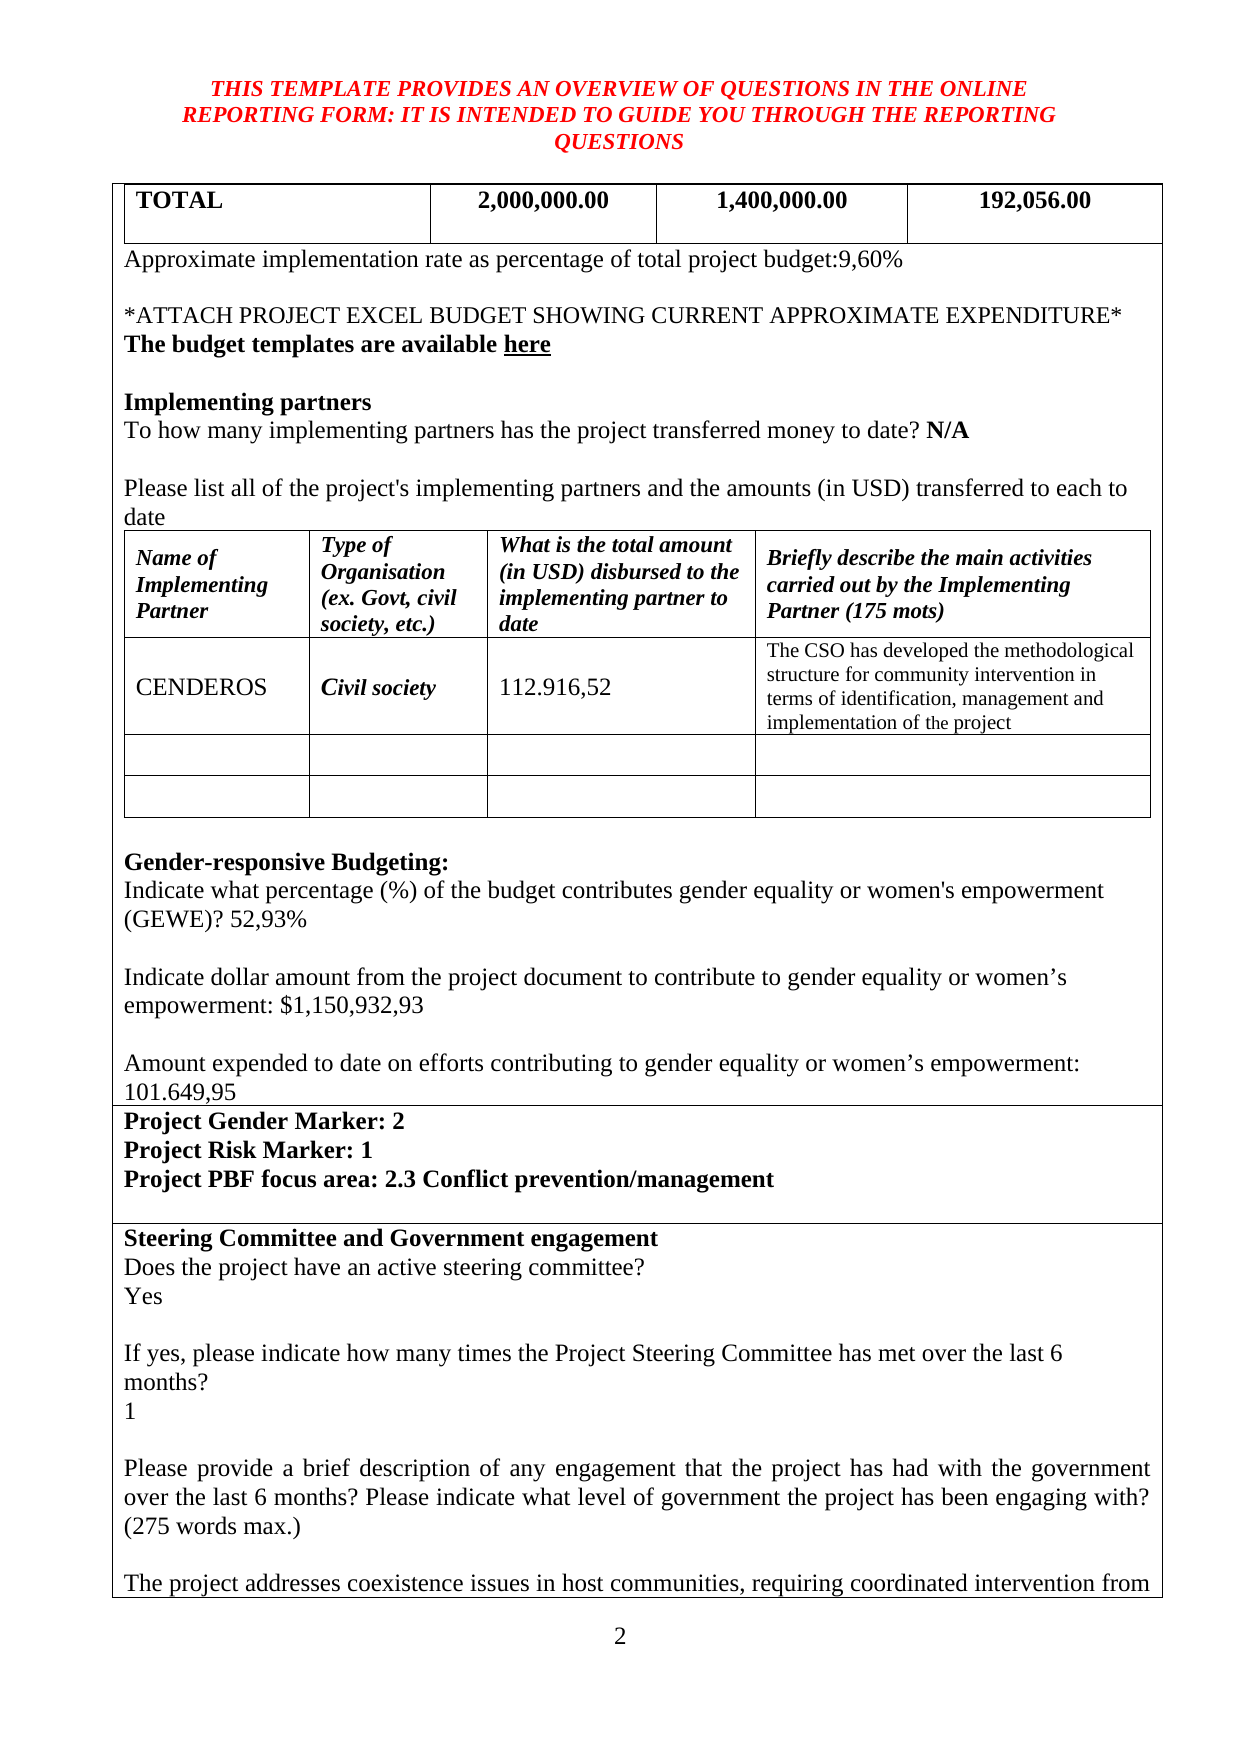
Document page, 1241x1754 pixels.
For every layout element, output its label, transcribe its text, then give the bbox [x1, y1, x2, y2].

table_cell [113, 1224, 1162, 1597]
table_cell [113, 184, 1162, 1105]
table_cell Project Gender Marker: 2 Project Risk Marker: 1 Project PBF focus area: 2.3 Conflict prevention/management [113, 1106, 1162, 1222]
